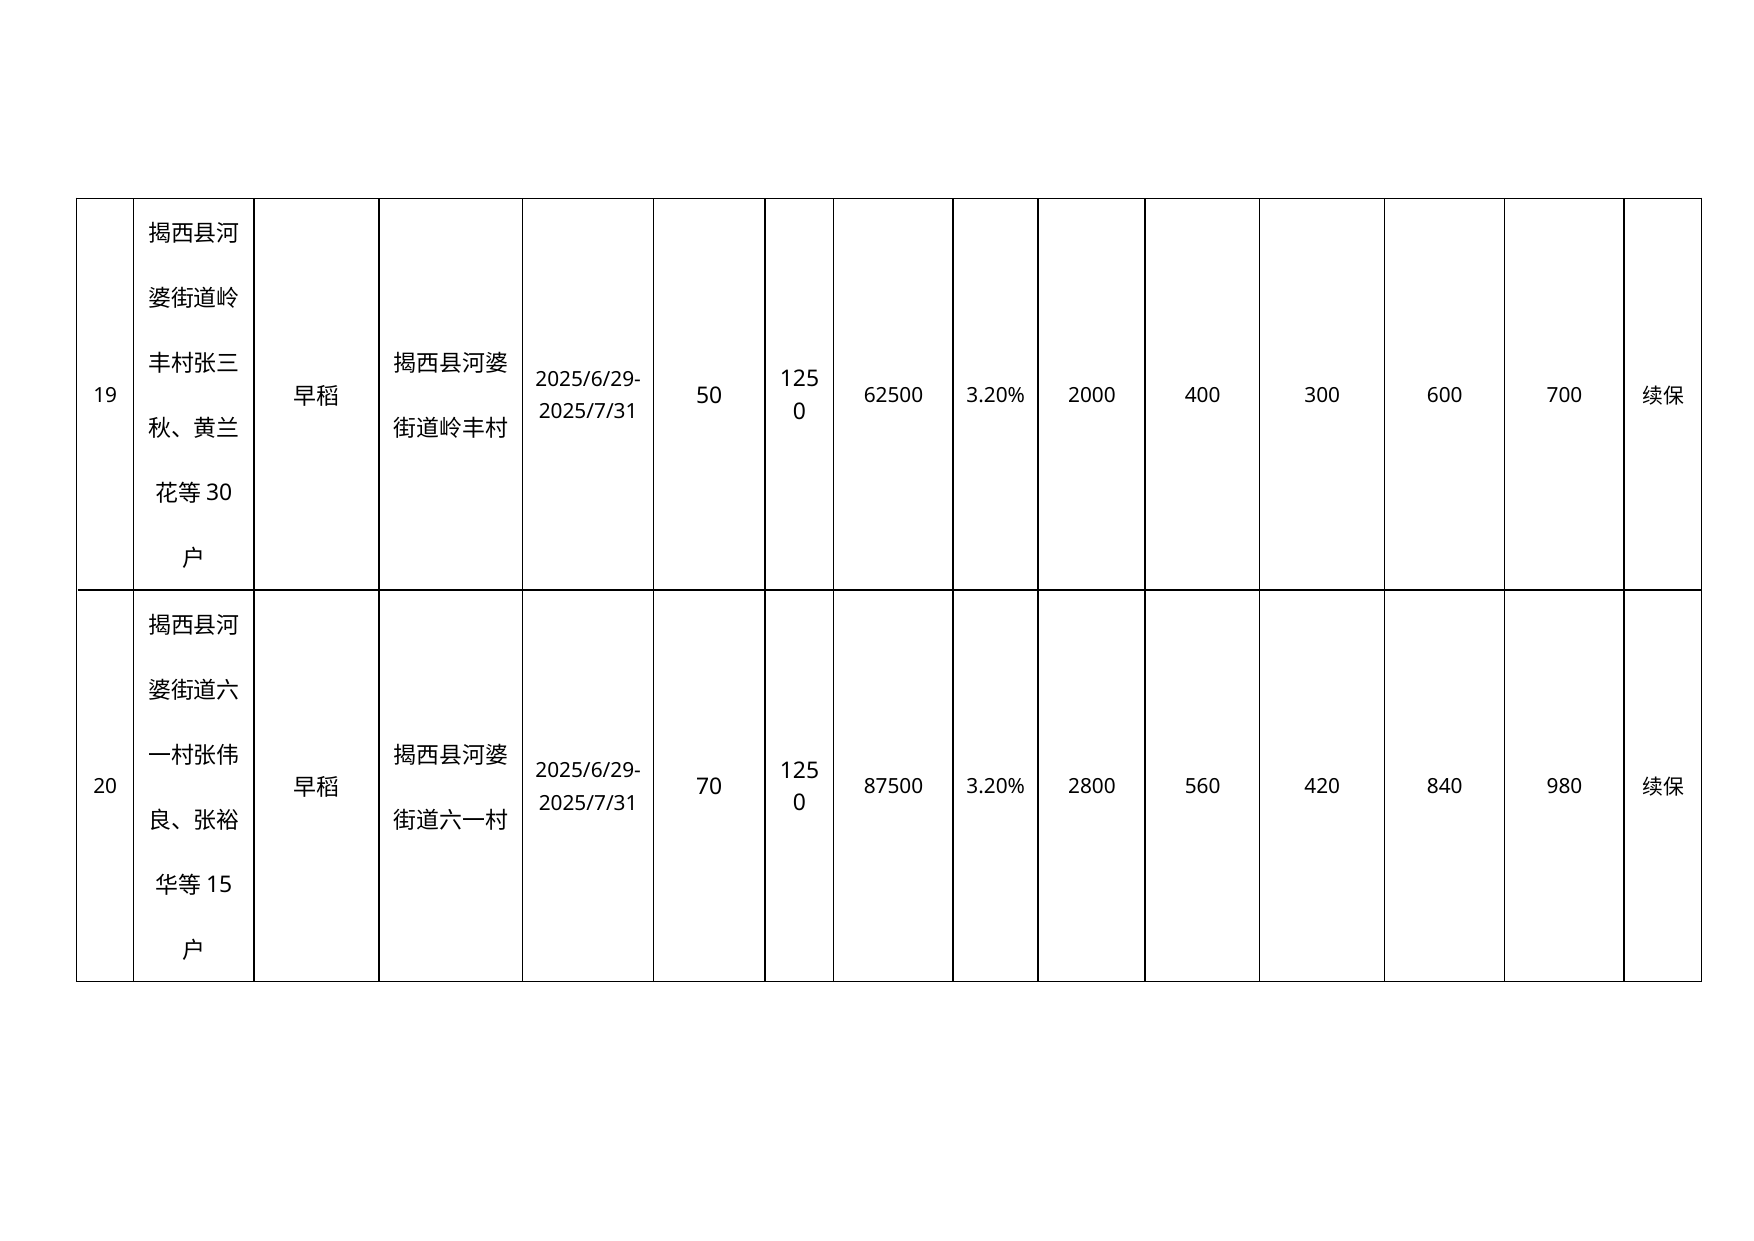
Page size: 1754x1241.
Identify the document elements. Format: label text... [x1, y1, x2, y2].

table_cell 2025/6/29-2025/7/31 [523, 199, 653, 589]
table_cell 早稻 [255, 199, 378, 589]
table_cell 560 [1146, 591, 1259, 981]
table_cell 300 [1260, 199, 1384, 589]
table_cell 62500 [834, 199, 952, 589]
table_cell 揭西县河婆街道岭丰村 [380, 199, 522, 589]
table_cell 2025/6/29-2025/7/31 [523, 591, 653, 981]
table_cell 700 [1505, 199, 1623, 589]
table_cell 20 [77, 590, 133, 981]
table_cell 600 [1385, 199, 1504, 589]
table_cell 揭西县河婆街道岭丰村张三秋、黄兰花等30户 [134, 199, 253, 589]
table_cell 揭西县河婆街道六一村 [380, 591, 522, 981]
table_cell 420 [1260, 591, 1384, 981]
table_cell 87500 [834, 591, 952, 981]
table_cell 1250 [766, 591, 833, 981]
table_cell 400 [1146, 199, 1259, 589]
table_cell 70 [654, 591, 764, 981]
table_cell 1250 [766, 199, 833, 589]
table_cell 2000 [1039, 199, 1144, 589]
table_cell 50 [654, 199, 764, 589]
table_cell 840 [1385, 591, 1504, 981]
table_cell 980 [1505, 591, 1623, 981]
table_cell 揭西县河婆街道六一村张伟良、张裕华等15户 [134, 591, 253, 981]
table_cell 2800 [1039, 591, 1144, 981]
table_cell 3.20% [954, 591, 1037, 981]
table_cell 续保 [1625, 199, 1701, 589]
table_cell 续保 [1625, 591, 1701, 981]
table_cell 19 [77, 199, 133, 589]
table_cell 早稻 [255, 591, 378, 981]
table_cell 3.20% [954, 199, 1037, 589]
